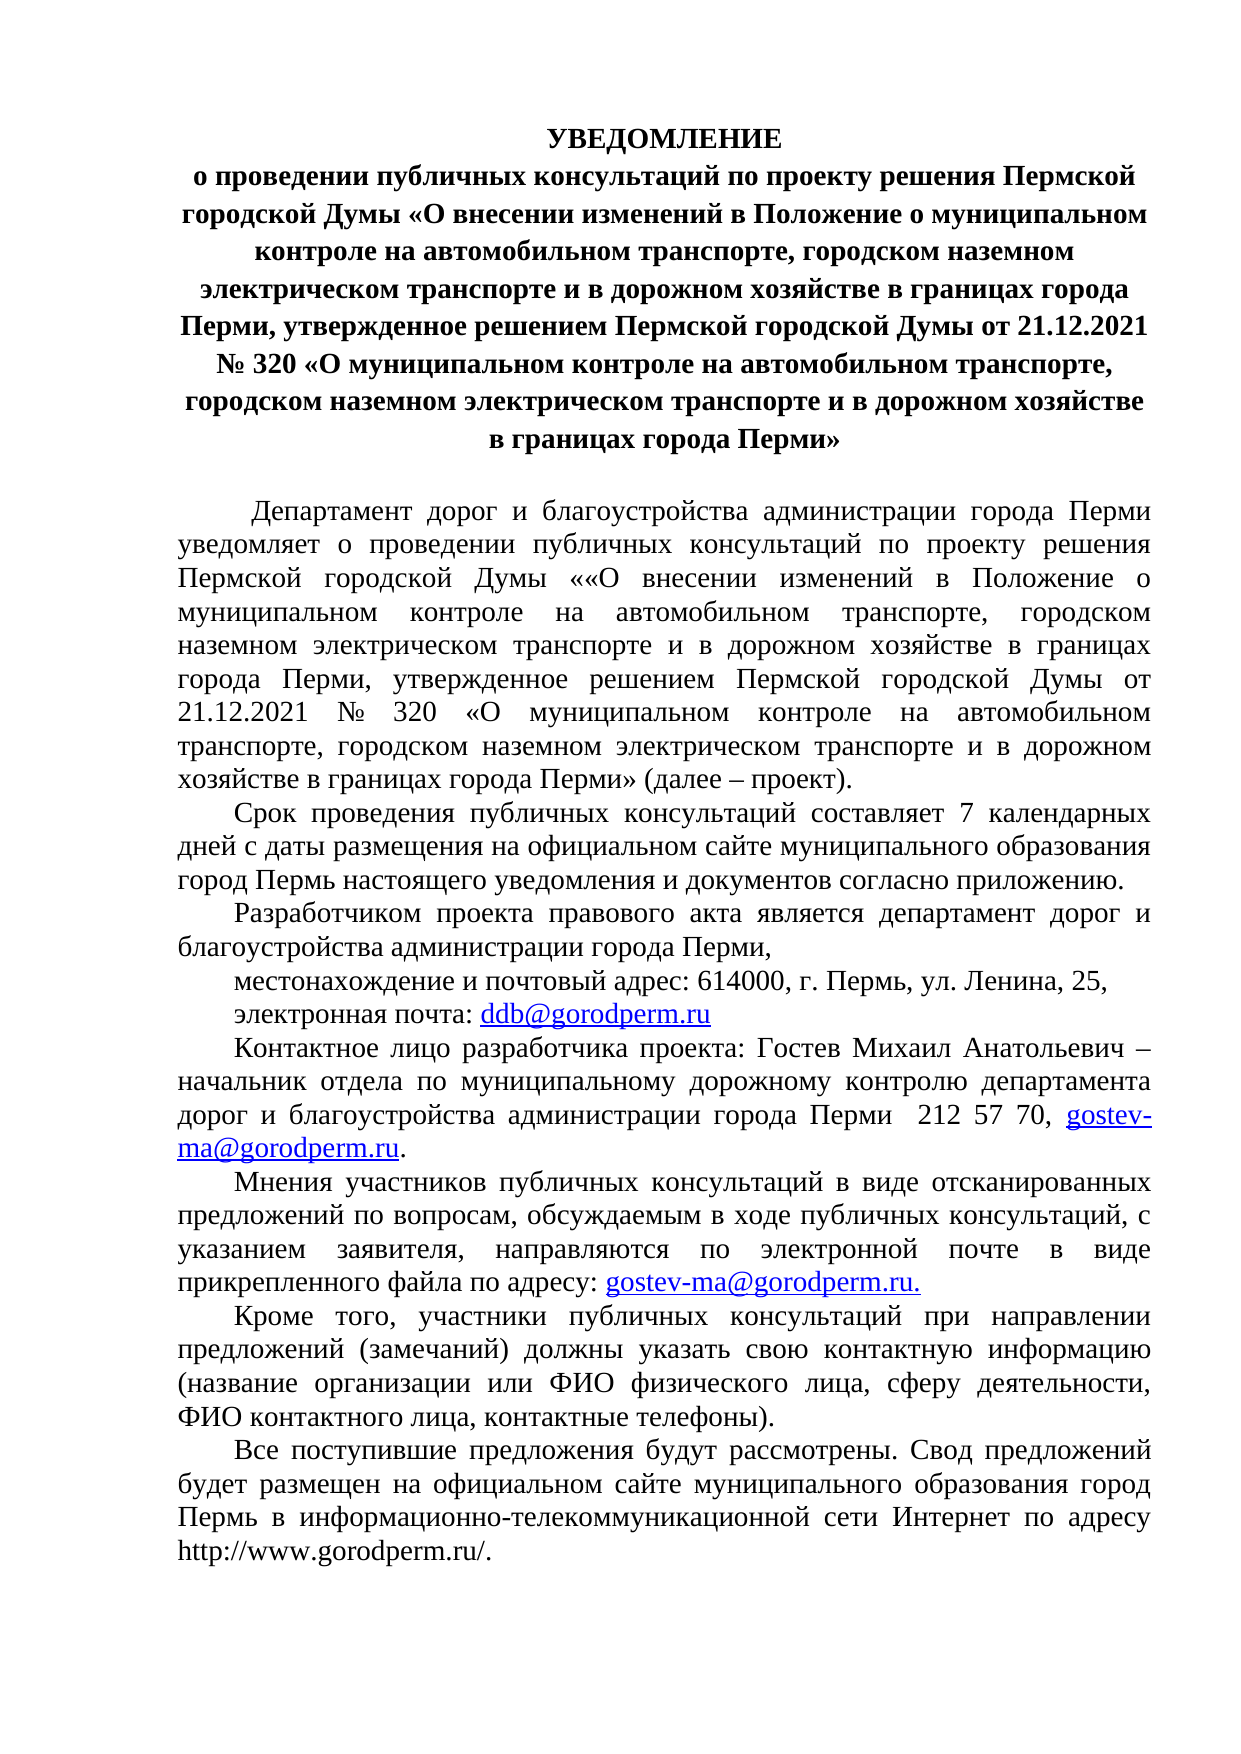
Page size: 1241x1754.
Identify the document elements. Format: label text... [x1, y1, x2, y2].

text Департамент дорог и благоустройства администрации города Перми уведомляет о проведении публичных консультаций по проекту решения Пермской городской Думы ««О внесении изменений в Положение о муниципальном контроле на автомобильном транспорте, городском наземном электрическом транспорте и в дорожном хозяйстве в границах города Перми, утвержденное решением Пермской городской Думы от 21.12.2021 № 320 «О муниципальном контроле на автомобильном транспорте, городском наземном электрическом транспорте и в дорожном хозяйстве в границах города Перми» (далее – проект). [177, 493, 1152, 795]
text о проведении публичных консультаций по проекту решения Пермской городской Думы «О внесении изменений в Положение о муниципальном контроле на автомобильном транспорте, городском наземном электрическом транспорте и в дорожном хозяйстве в границах города Перми, утвержденное решением Пермской городской Думы от 21.12.2021 № 320 «О муниципальном контроле на автомобильном транспорте, городском наземном электрическом транспорте и в дорожном хозяйстве в границах города Перми» [177, 156, 1152, 456]
text электронная почта: ddb@gorodperm.ru [177, 996, 1152, 1030]
text Срок проведения публичных консультаций составляет 7 календарных дней с даты размещения на официальном сайте муниципального образования город Пермь настоящего уведомления и документов согласно приложению. [177, 795, 1152, 896]
text Разработчиком проекта правового акта является департамент дорог и благоустройства администрации города Перми, [177, 896, 1152, 963]
text Кроме того, участники публичных консультаций при направлении предложений (замечаний) должны указать свою контактную информацию (название организации или ФИО физического лица, сферу деятельности, ФИО контактного лица, контактные телефоны). [177, 1298, 1152, 1432]
text местонахождение и почтовый адрес: 614000, г. Пермь, ул. Ленина, 25, [177, 963, 1152, 996]
text УВЕДОМЛЕНИЕ [472, 118, 1152, 156]
text Все поступившие предложения будут рассмотрены. Свод предложений будет размещен на официальном сайте муниципального образования город Пермь в информационно-телекоммуникационной сети Интернет по адресу http://www.gorodperm.ru/. [177, 1432, 1152, 1566]
text Контактное лицо разработчика проекта: Гостев Михаил Анатольевич – начальник отдела по муниципальному дорожному контролю департамента дорог и благоустройства администрации города Перми 212 57 70, gostev-ma@gorodperm.ru. [177, 1030, 1152, 1164]
text Мнения участников публичных консультаций в виде отсканированных предложений по вопросам, обсуждаемым в ходе публичных консультаций, с указанием заявителя, направляются по электронной почте в виде прикрепленного файла по адресу: gostev-ma@gorodperm.ru. [177, 1164, 1152, 1298]
